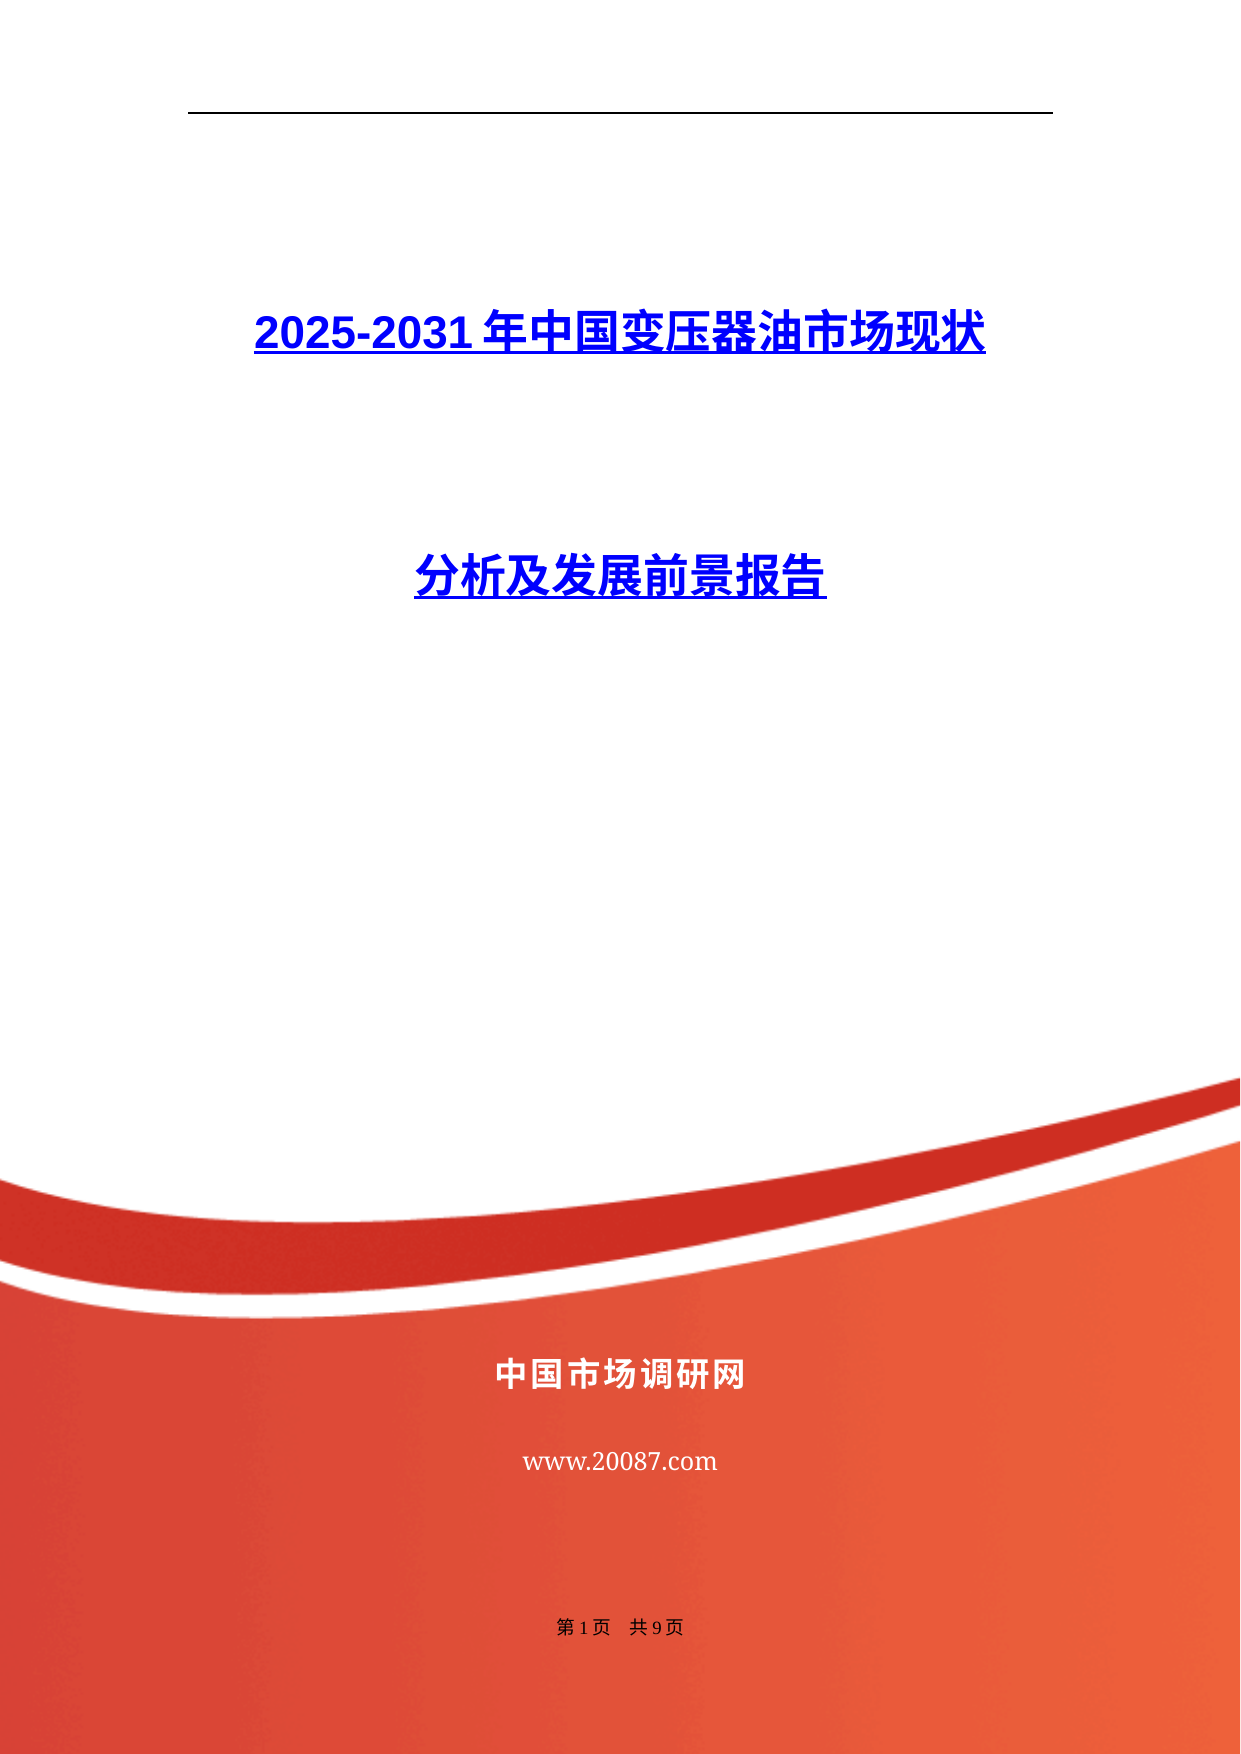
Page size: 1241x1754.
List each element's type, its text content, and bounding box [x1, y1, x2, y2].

table_header 2025-2031年中国变压器油市场现状分析及发展前景报告 [188, 207, 1053, 773]
subtitle 中国市场调研网 [187, 1339, 1053, 1404]
picture [0, 1006, 1241, 1754]
text www.20087.com [187, 1428, 1053, 1493]
